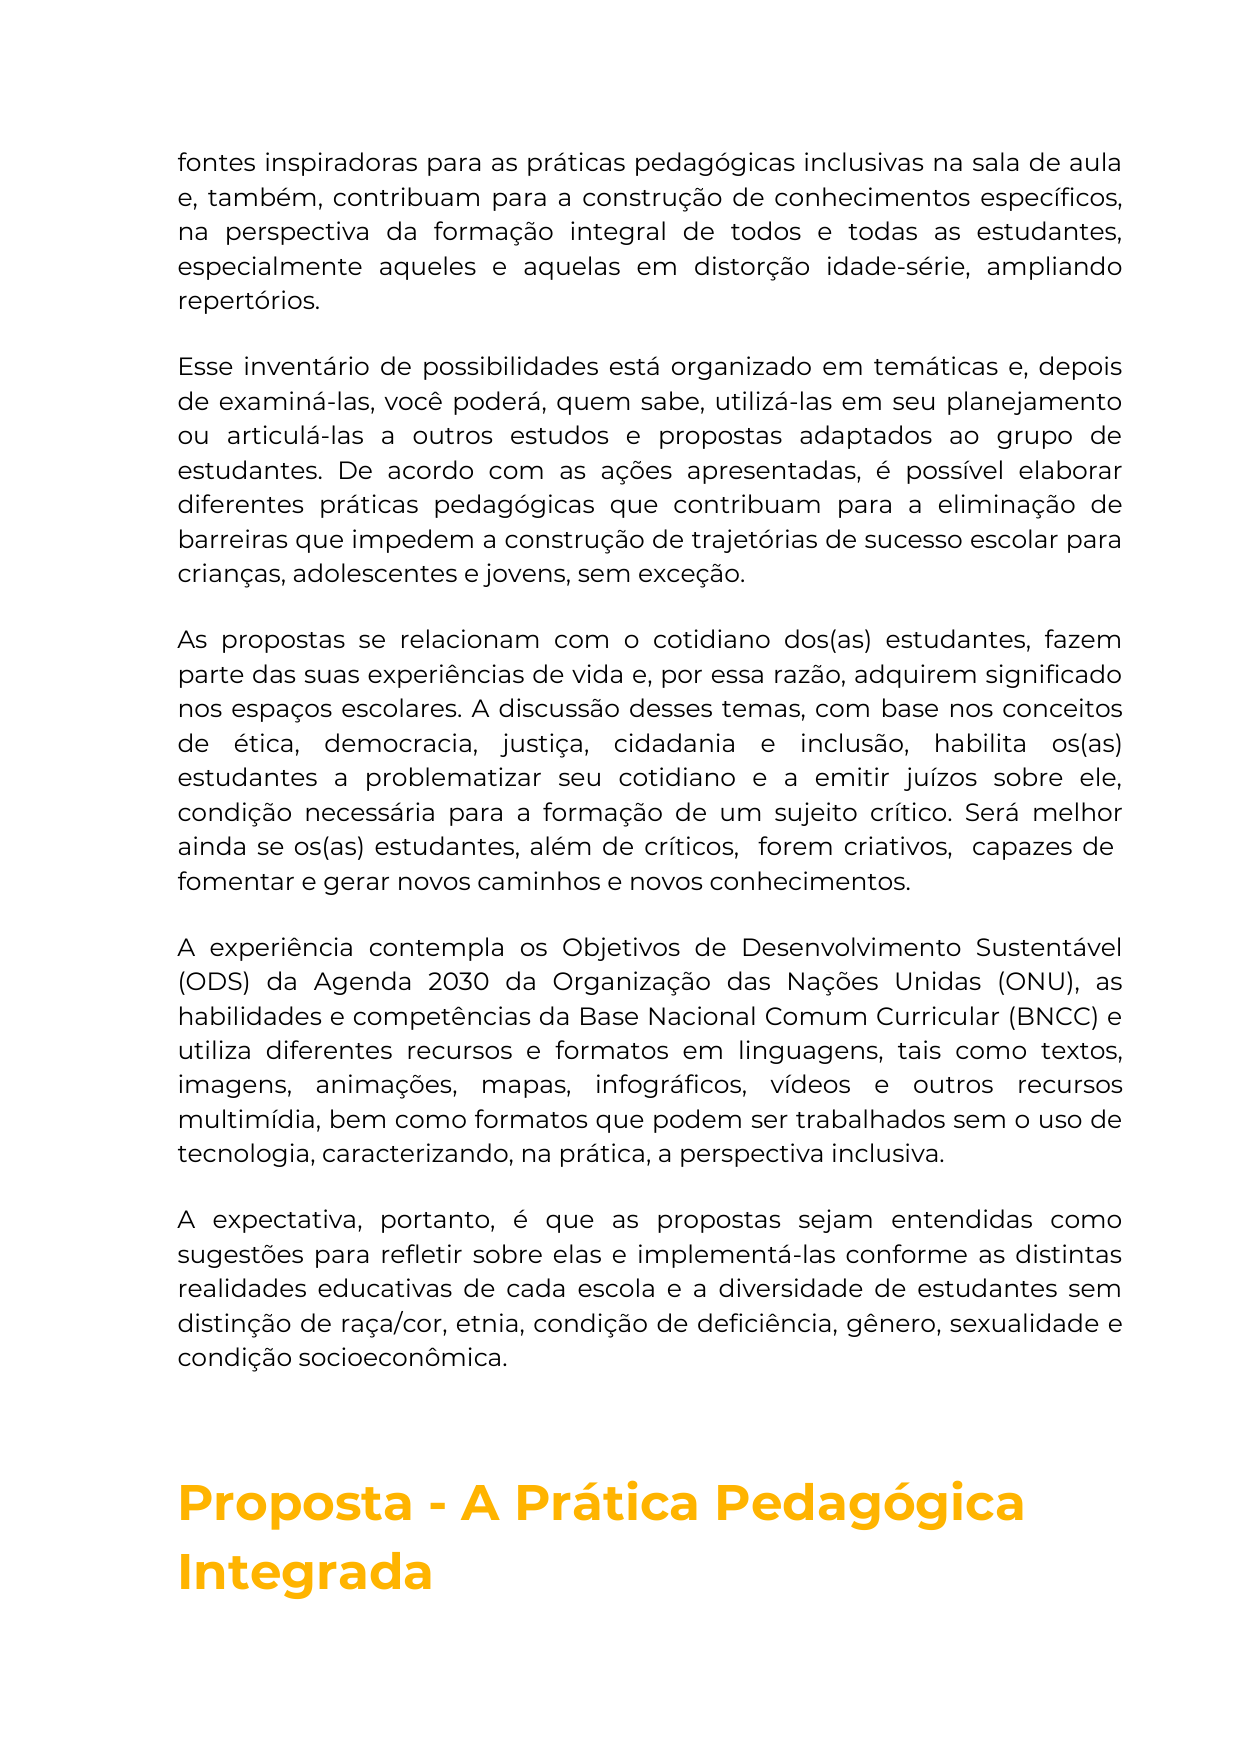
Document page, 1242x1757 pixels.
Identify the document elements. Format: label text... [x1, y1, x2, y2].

text A expectativa, portanto, é que as propostas sejam entendidas como sugestões para refletir sobre elas e implementá-las conforme as distintas realidades educativas de cada escola e a diversidade de estudantes sem distinção de raça/cor, etnia, condição de deficiência, gênero, sexualidade e condição socioeconômica. [177, 1205, 1124, 1373]
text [177, 148, 1124, 316]
text Esse inventário de possibilidades está organizado em temáticas e, depois de examiná-las, você poderá, quem sabe, utilizá-las em seu planejamento ou articulá-las a outros estudos e propostas adaptados ao grupo de estudantes. De acordo com as ações apresentadas, é possível elaborar diferentes práticas pedagógicas que contribuam para a eliminação de barreiras que impedem a construção de trajetórias de sucesso escolar para crianças, adolescentes e jovens, sem exceção. [177, 352, 1124, 589]
text Proposta - A Prática Pedagógica Integrada [177, 1472, 1124, 1602]
text As propostas se relacionam com o cotidiano dos(as) estudantes, fazem parte das suas experiências de vida e, por essa razão, adquirem significado nos espaços escolares. A discussão desses temas, com base nos conceitos de ética, democracia, justiça, cidadania e inclusão, habilita os(as) estudantes a problematizar seu cotidiano e a emitir juízos sobre ele, condição necessária para a formação de um sujeito crítico. Será melhor ainda se os(as) estudantes, além de ​críticos, ​ ​forem​ ​criativos, ​ ​capazes​ ​de​ ​fomentar​ ​e​ ​gerar​ ​novos​ ​caminhos e novos conhecimentos. [177, 624, 1124, 896]
text A experiência contempla os Objetivos de Desenvolvimento Sustentável (ODS) da Agenda 2030 da Organização das Nações Unidas (ONU), as habilidades e competências da Base Nacional Comum Curricular (BNCC) e utiliza diferentes recursos e formatos em linguagens, tais como textos, imagens, animações, mapas, infográficos, vídeos e outros recursos multimídia, bem como formatos que podem ser trabalhados sem o uso de tecnologia, caracterizando, na prática, a perspectiva inclusiva. [177, 932, 1124, 1169]
